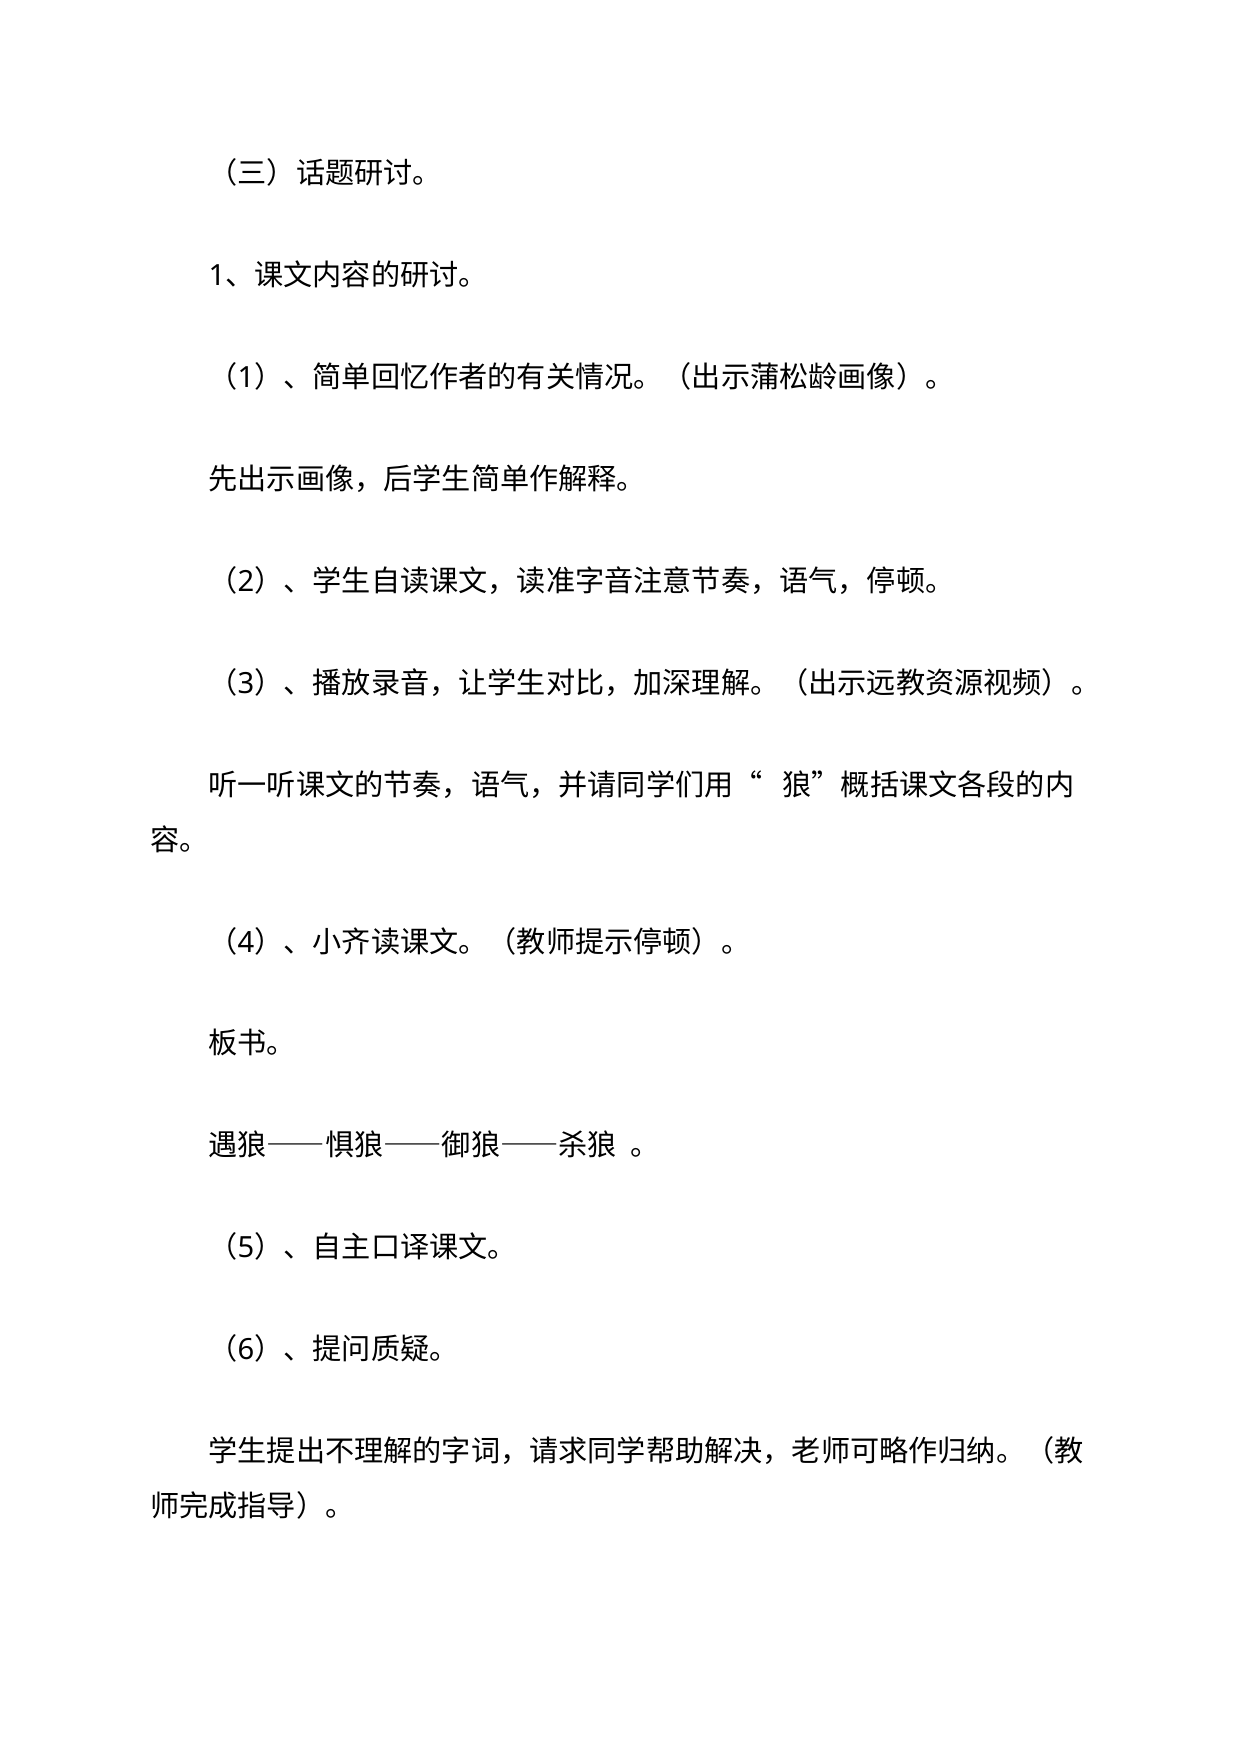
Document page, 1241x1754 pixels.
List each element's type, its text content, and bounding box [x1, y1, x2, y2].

text 先出示画像，后学生简单作解释。 [150, 456, 1090, 498]
text 板书。 [150, 1020, 1090, 1062]
text 遇狼——惧狼——御狼——杀狼 。 [150, 1122, 1090, 1164]
text （3）、播放录音，让学生对比，加深理解。（出示远教资源视频）。 [150, 659, 1090, 702]
text 听一听课文的节奏，语气，并请同学们用“ 狼”概括课文各段的内容。 [150, 761, 1090, 859]
text 1、课文内容的研讨。 [150, 252, 1090, 294]
text （6）、提问质疑。 [150, 1326, 1090, 1368]
text （2）、学生自读课文，读准字音注意节奏，语气，停顿。 [150, 557, 1090, 600]
text 学生提出不理解的字词，请求同学帮助解决，老师可略作归纳。（教师完成指导）。 [150, 1428, 1090, 1525]
text （1）、简单回忆作者的有关情况。（出示蒲松龄画像）。 [150, 354, 1090, 396]
text （4）、小齐读课文。（教师提示停顿）。 [150, 918, 1090, 961]
text （5）、自主口译课文。 [150, 1224, 1090, 1266]
text （三）话题研讨。 [150, 150, 1090, 192]
